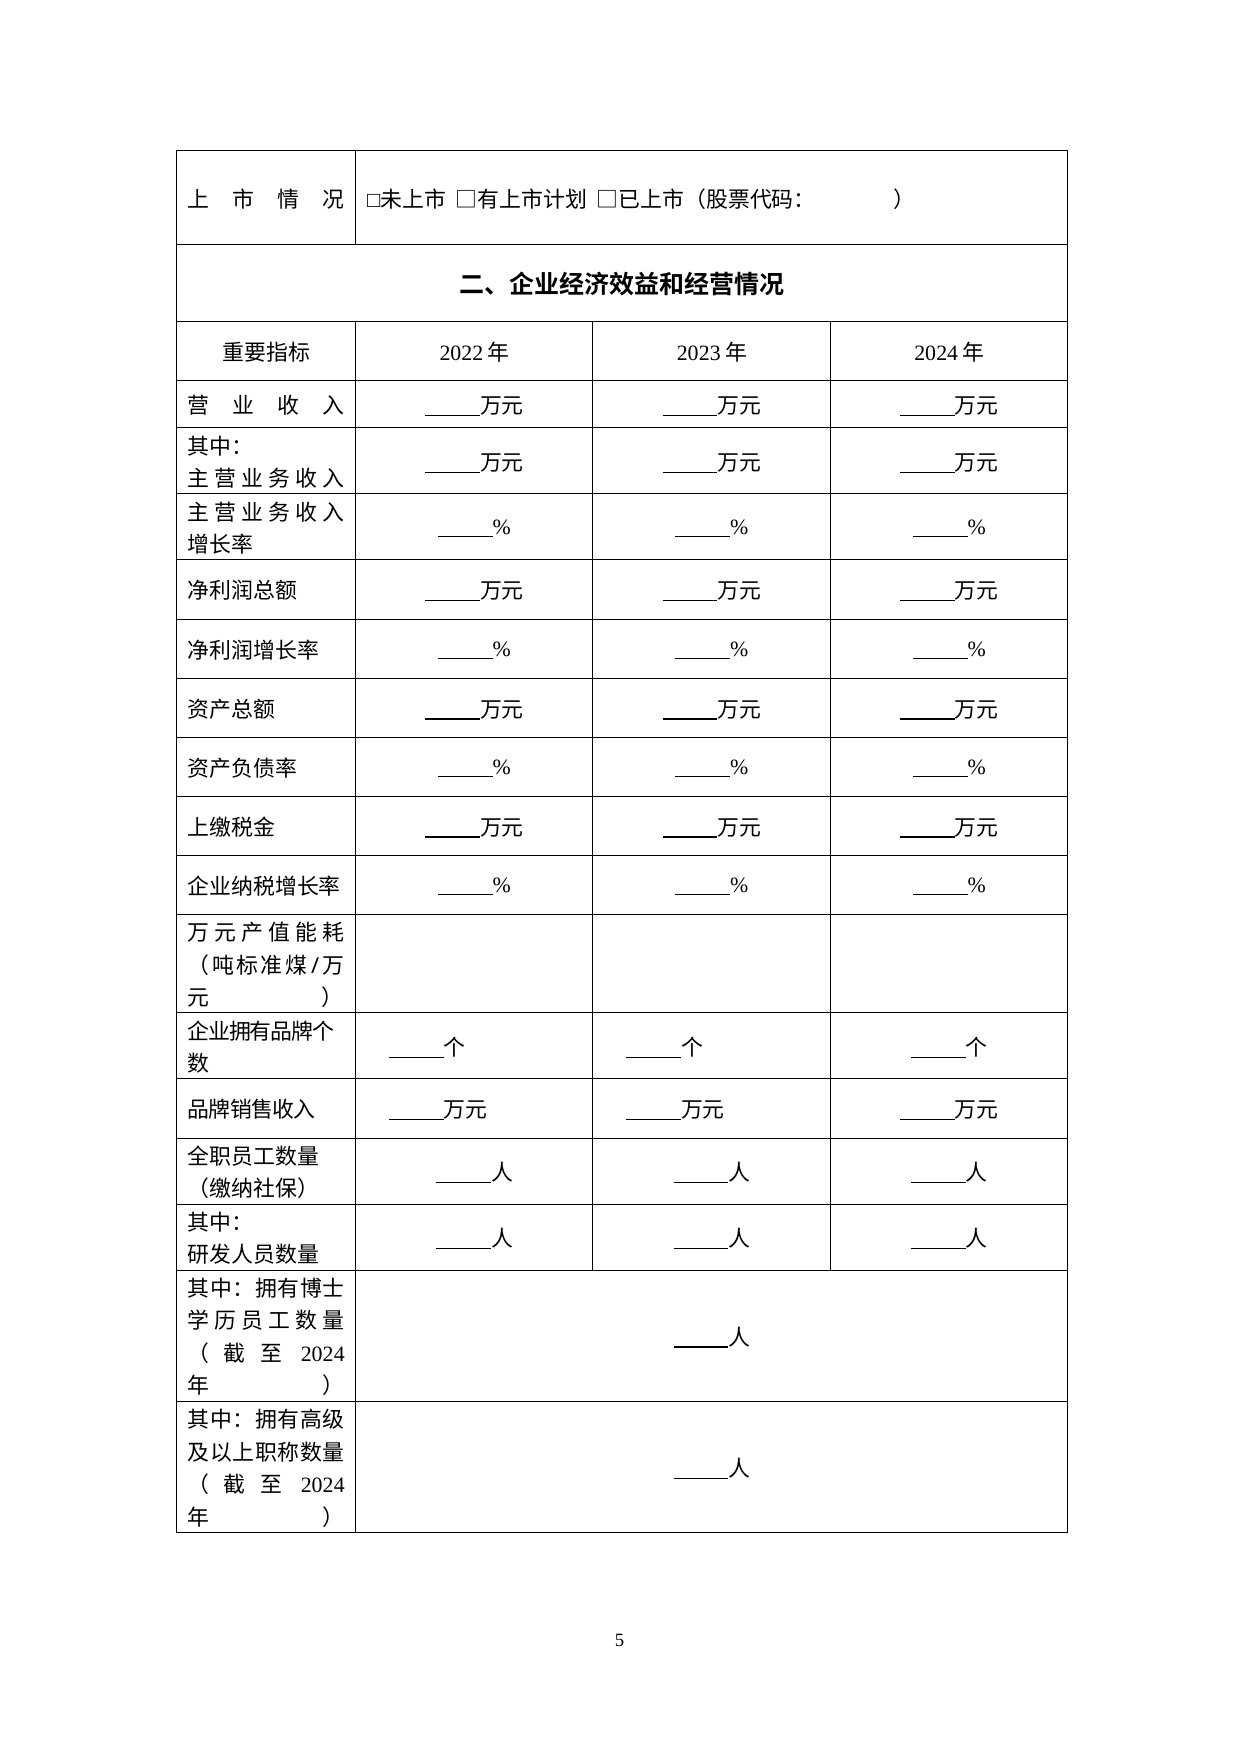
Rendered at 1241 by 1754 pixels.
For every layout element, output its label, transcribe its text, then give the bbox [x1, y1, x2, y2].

table_cell 万元 [356, 797, 592, 855]
table_cell 净利润增长率 [177, 620, 355, 677]
table_cell [593, 915, 830, 1012]
table_cell 资产总额 [177, 679, 355, 737]
table_cell 营业收入 [177, 381, 355, 427]
table_cell 重要指标 [177, 322, 355, 380]
table_cell 人 [593, 1139, 830, 1203]
table_cell 人 [356, 1271, 1067, 1401]
table_cell 上市情况 [177, 151, 355, 244]
table_cell 万元 [831, 1079, 1067, 1137]
table_cell % [593, 620, 830, 677]
table_cell % [593, 494, 830, 559]
table_cell 资产负债率 [177, 738, 355, 796]
table_cell 万元 [356, 560, 592, 618]
table_cell % [831, 738, 1067, 796]
table_cell % [831, 620, 1067, 677]
table_cell [356, 915, 592, 1012]
table_cell 万元 [831, 428, 1067, 493]
table_cell 主营业务收入 增长率 [177, 494, 355, 559]
table_cell 其中： 主营业务收入 [177, 428, 355, 493]
table_cell 万元 [593, 679, 830, 737]
table_cell 人 [593, 1205, 830, 1269]
table_cell 人 [356, 1402, 1067, 1532]
table_cell 万元 [593, 1079, 830, 1137]
table_cell % [831, 856, 1067, 914]
table_cell 万元 [831, 381, 1067, 427]
table_cell 净利润总额 [177, 560, 355, 618]
table_cell 人 [356, 1139, 592, 1203]
table_cell 万元产值能耗（吨标准煤/万元） [177, 915, 355, 1012]
table_cell 品牌销售收入 [177, 1079, 355, 1137]
table_cell % [356, 494, 592, 559]
table_cell 2022年 [356, 322, 592, 380]
table_cell % [831, 494, 1067, 559]
table_cell [831, 915, 1067, 1012]
table_cell 人 [831, 1139, 1067, 1203]
table_cell 万元 [831, 560, 1067, 618]
table_cell 万元 [356, 381, 592, 427]
table_cell 万元 [356, 428, 592, 493]
table_cell 人 [356, 1205, 592, 1269]
table_cell 万元 [593, 797, 830, 855]
table_cell 人 [831, 1205, 1067, 1269]
table_cell % [356, 738, 592, 796]
table_cell 其中： 研发人员数量 [177, 1205, 355, 1269]
table_cell 万元 [593, 560, 830, 618]
table_cell 企业拥有品牌个数 [177, 1013, 355, 1078]
table_cell 其中：拥有高级及以上职称数量 （截至2024年） [177, 1402, 355, 1532]
table_cell 2023年 [593, 322, 830, 380]
table_cell 其中：拥有博士学历员工数量（截至2024年） [177, 1271, 355, 1401]
table_cell 二、企业经济效益和经营情况 [177, 245, 1067, 321]
table_cell 个 [831, 1013, 1067, 1078]
table_cell 上缴税金 [177, 797, 355, 855]
table_cell % [356, 620, 592, 677]
table_cell % [593, 738, 830, 796]
table_cell % [593, 856, 830, 914]
table_cell % [356, 856, 592, 914]
table_cell 2024年 [831, 322, 1067, 380]
table_cell 万元 [831, 797, 1067, 855]
table_cell 万元 [593, 381, 830, 427]
table_cell 全职员工数量 （缴纳社保） [177, 1139, 355, 1203]
table_cell □未上市 □有上市计划 □已上市（股票代码： ） [356, 151, 1067, 244]
table_cell 个 [593, 1013, 830, 1078]
table_cell 万元 [356, 1079, 592, 1137]
table_cell 个 [356, 1013, 592, 1078]
table_cell 万元 [593, 428, 830, 493]
table_cell 万元 [831, 679, 1067, 737]
table_cell 万元 [356, 679, 592, 737]
table_cell 企业纳税增长率 [177, 856, 355, 914]
